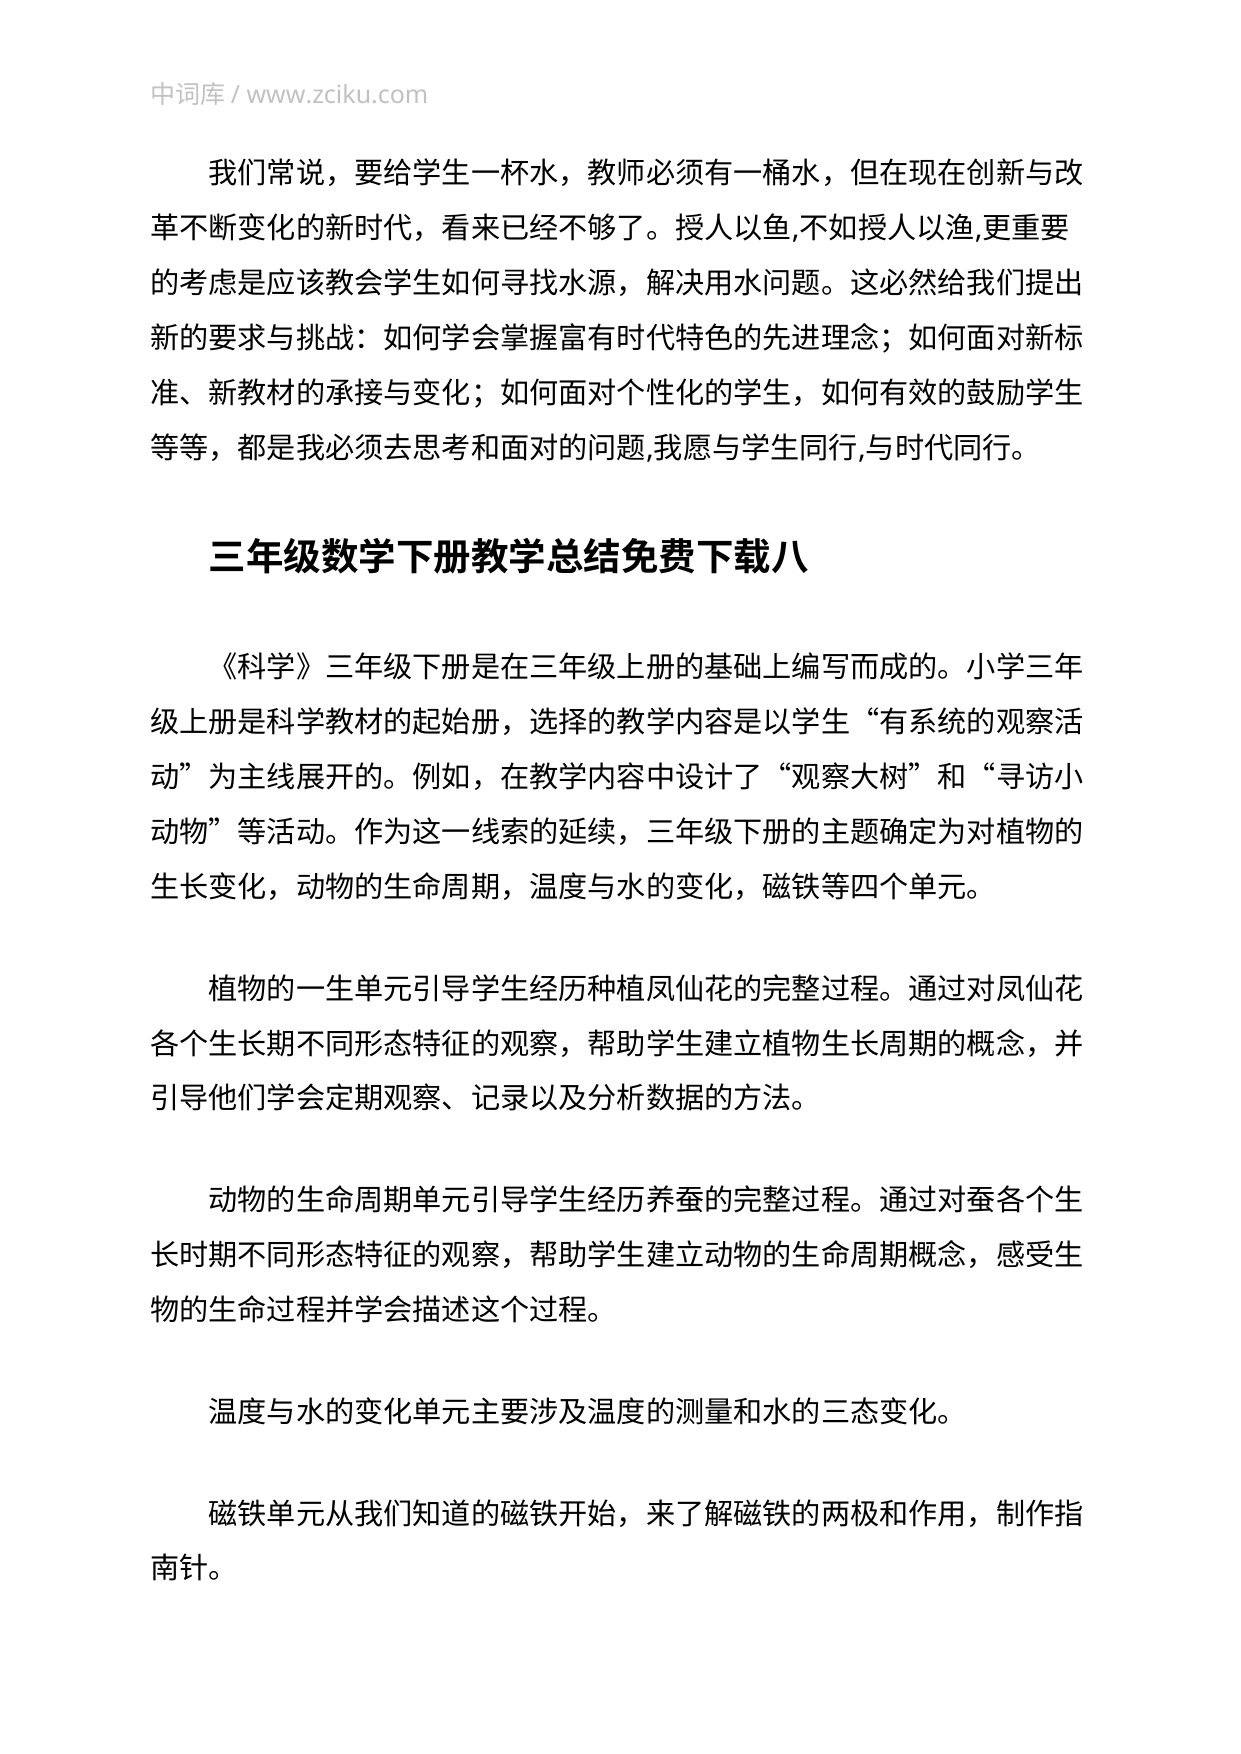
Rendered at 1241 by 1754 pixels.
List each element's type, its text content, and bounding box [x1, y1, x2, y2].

text 温度与水的变化单元主要涉及温度的测量和水的三态变化。 [150, 1388, 1090, 1431]
text 三年级数学下册教学总结免费下载八 [150, 527, 1090, 581]
text 我们常说，要给学生一杯水，教师必须有一桶水，但在现在创新与改革不断变化的新时代，看来已经不够了。授人以鱼,不如授人以渔,更重要的考虑是应该教会学生如何寻找水源，解决用水问题。这必然给我们提出新的要求与挑战：如何学会掌握富有时代特色的先进理念；如何面对新标准、新教材的承接与变化；如何面对个性化的学生，如何有效的鼓励学生等等，都是我必须去思考和面对的问题,我愿与学生同行,与时代同行。 [150, 150, 1090, 467]
text 植物的一生单元引导学生经历种植凤仙花的完整过程。通过对凤仙花各个生长期不同形态特征的观察，帮助学生建立植物生长周期的概念，并引导他们学会定期观察、记录以及分析数据的方法。 [150, 965, 1090, 1117]
text 《科学》三年级下册是在三年级上册的基础上编写而成的。小学三年级上册是科学教材的起始册，选择的教学内容是以学生“有系统的观察活动”为主线展开的。例如，在教学内容中设计了“观察大树”和“寻访小动物”等活动。作为这一线索的延续，三年级下册的主题确定为对植物的生长变化，动物的生命周期，温度与水的变化，磁铁等四个单元。 [150, 644, 1090, 906]
text 动物的生命周期单元引导学生经历养蚕的完整过程。通过对蚕各个生长时期不同形态特征的观察，帮助学生建立动物的生命周期概念，感受生物的生命过程并学会描述这个过程。 [150, 1177, 1090, 1329]
text 磁铁单元从我们知道的磁铁开始，来了解磁铁的两极和作用，制作指南针。 [150, 1490, 1090, 1587]
